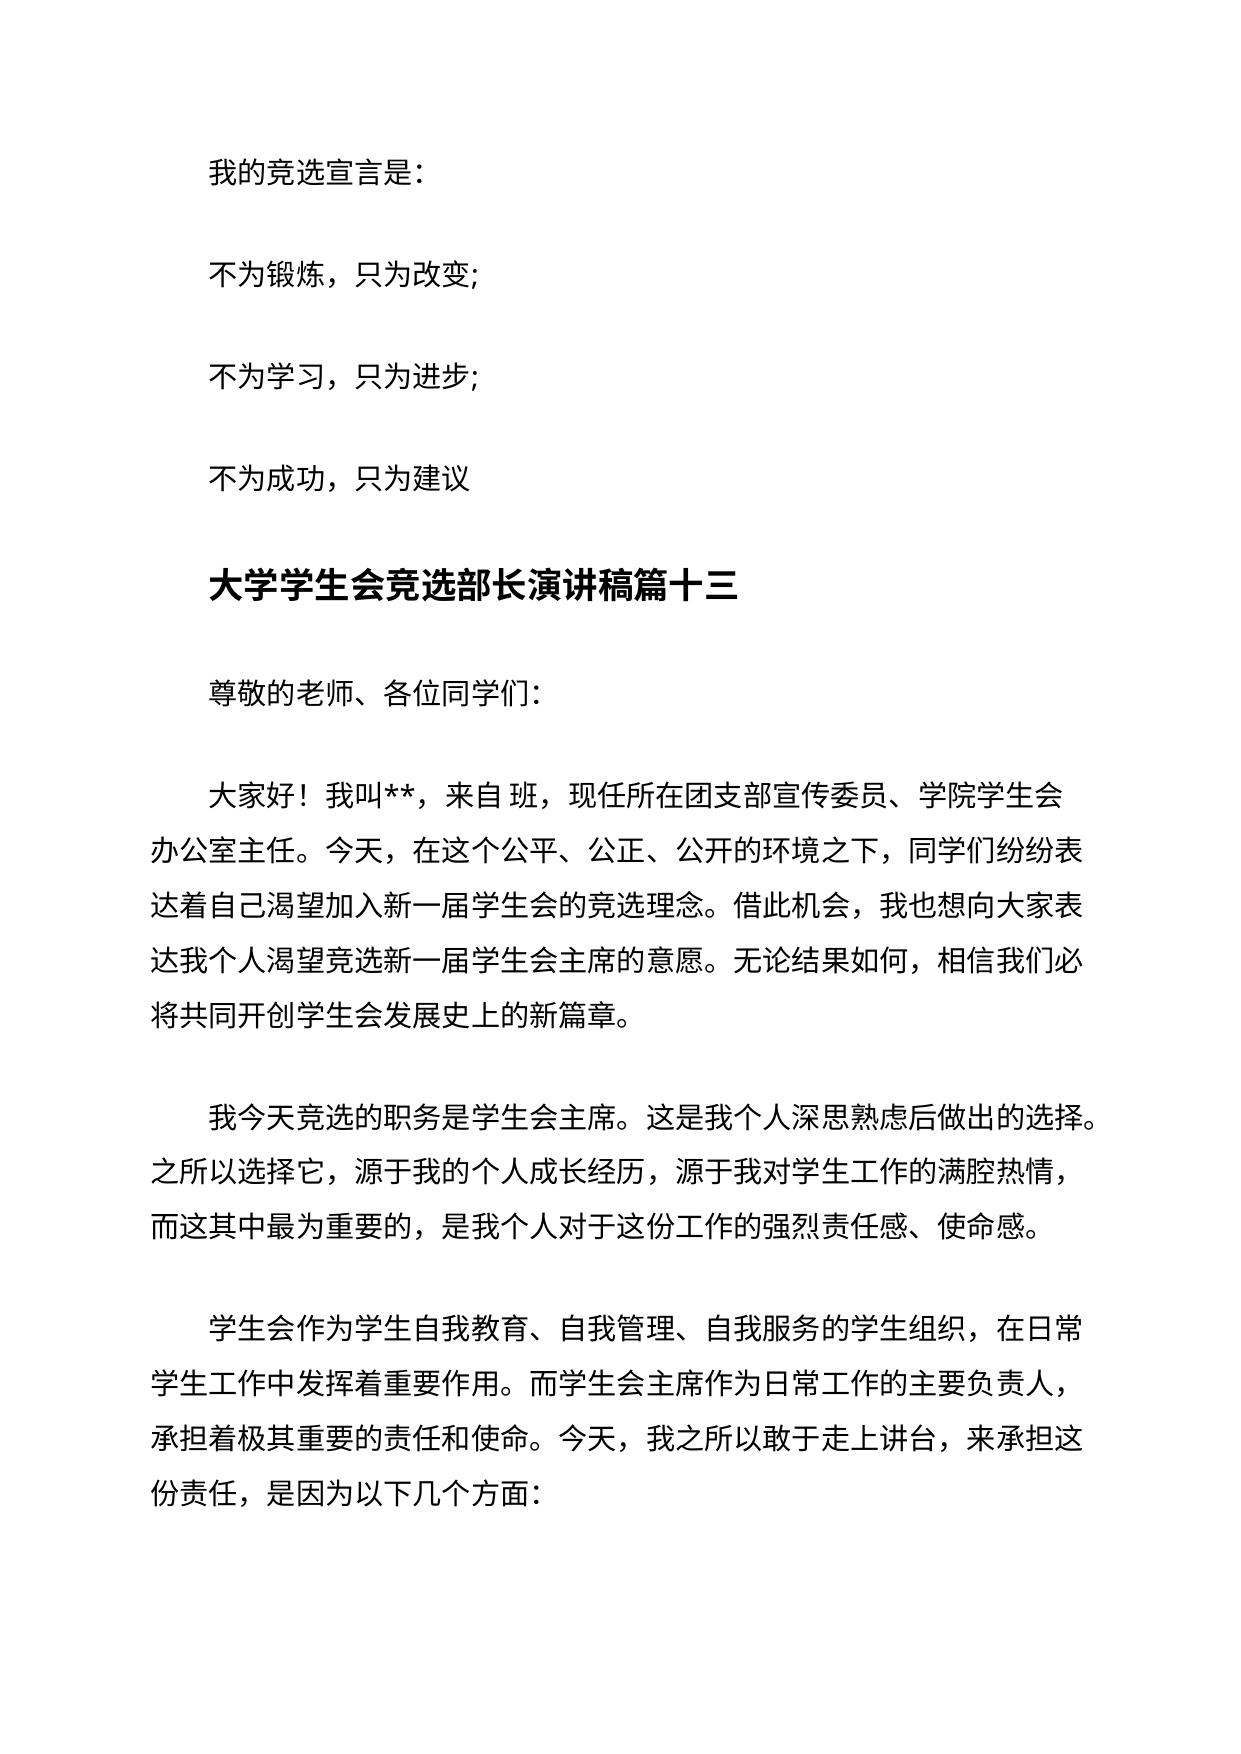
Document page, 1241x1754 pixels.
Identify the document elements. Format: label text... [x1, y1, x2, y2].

text 不为锻炼，只为改变; [150, 252, 1090, 294]
text 不为学习，只为进步; [150, 354, 1090, 396]
text 大家好！我叫**，来自 班，现任所在团支部宣传委员、学院学生会办公室主任。今天，在这个公平、公正、公开的环境之下，同学们纷纷表达着自己渴望加入新一届学生会的竞选理念。借此机会，我也想向大家表达我个人渴望竞选新一届学生会主席的意愿。无论结果如何，相信我们必将共同开创学生会发展史上的新篇章。 [150, 773, 1090, 1035]
text 尊敬的老师、各位同学们： [150, 671, 1090, 713]
text 大学学生会竞选部长演讲稿篇十三 [150, 557, 1090, 609]
text 我今天竞选的职务是学生会主席。这是我个人深思熟虑后做出的选择。之所以选择它，源于我的个人成长经历，源于我对学生工作的满腔热情，而这其中最为重要的，是我个人对于这份工作的强烈责任感、使命感。 [150, 1094, 1090, 1246]
text 不为成功，只为建议 [150, 456, 1090, 498]
text 我的竞选宣言是： [150, 150, 1090, 192]
text 学生会作为学生自我教育、自我管理、自我服务的学生组织，在日常学生工作中发挥着重要作用。而学生会主席作为日常工作的主要负责人，承担着极其重要的责任和使命。今天，我之所以敢于走上讲台，来承担这份责任，是因为以下几个方面： [150, 1306, 1090, 1513]
